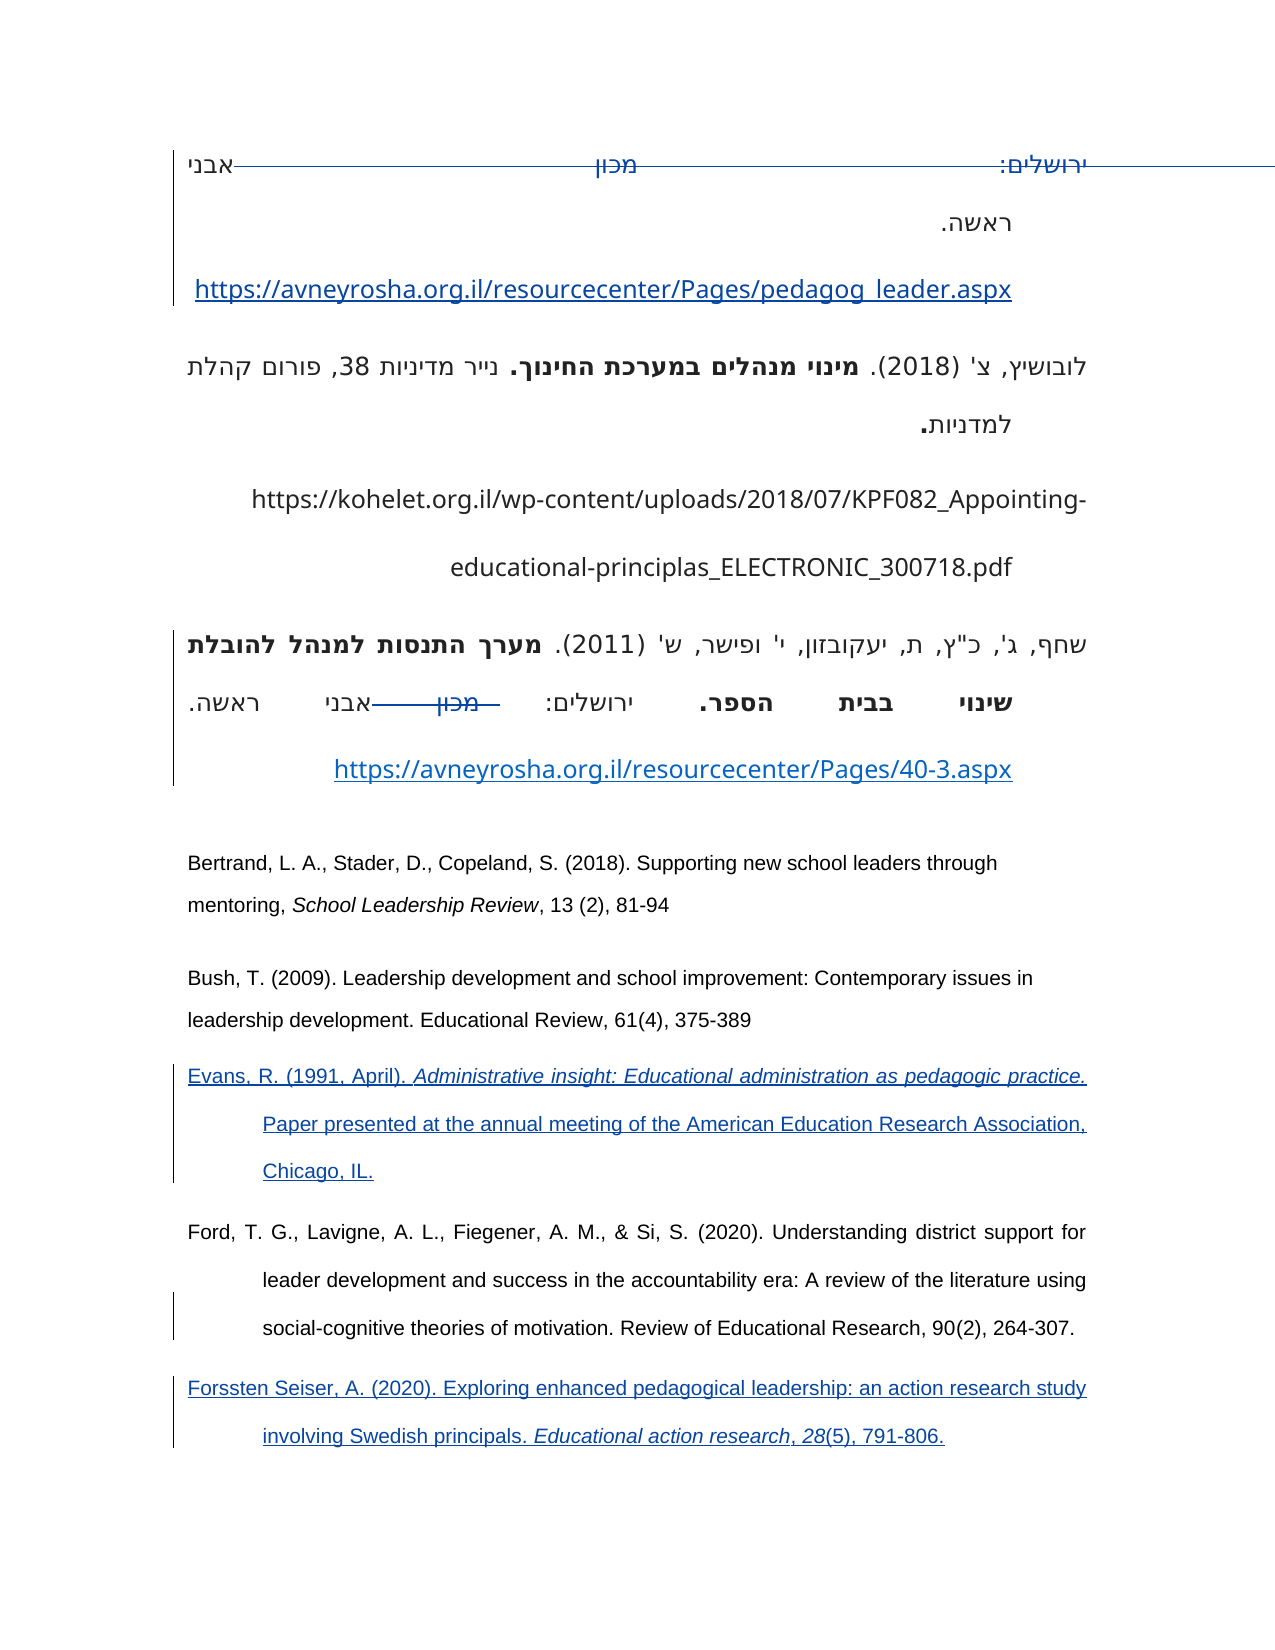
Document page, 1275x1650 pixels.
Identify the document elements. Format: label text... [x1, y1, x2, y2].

text https://kohelet.org.il/wp-content/uploads/2018/07/KPF082_Appointing-educational-principlas_ELECTRONIC_300718.pdf [187, 481, 1087, 583]
text Bush, T. (2009). Leadership development and school improvement: Contemporary issues in leadership development. Educational Review, 61(4), 375-389 [187, 948, 1087, 1032]
text Ford, T. G., Lavigne, A. L., Fiegener, A. M., & Si, S. (2020). Understanding district support for leader development and success in the accountability era: A review of the literature using social-cognitive theories of motivation. Review of Educational Research, 90(2), 264-307. [187, 1220, 1087, 1339]
text Bertrand, L. A., Stader, D., Copeland, S. (2018). Supporting new school leaders through mentoring, School Leadership Review, 13 (2), 81-94 [187, 832, 1087, 917]
text אבני ראשה. [187, 150, 1087, 306]
text לובושיץ, צ' (2018). מינוי מנהלים במערכת החינוך. נייר מדיניות 38, פורום קהלת למדניות. [187, 375, 1087, 440]
text שחף, ג', כ"ץ, ת, יעקובזון, י' ופישר, ש' (2011). מערך התנסות למנהל להובלת שינוי בבית הספר. ירושלים: אבני ראשה. https://avneyrosha.org.il/resourcecenter/Pages/40-3.aspx [187, 630, 1087, 786]
